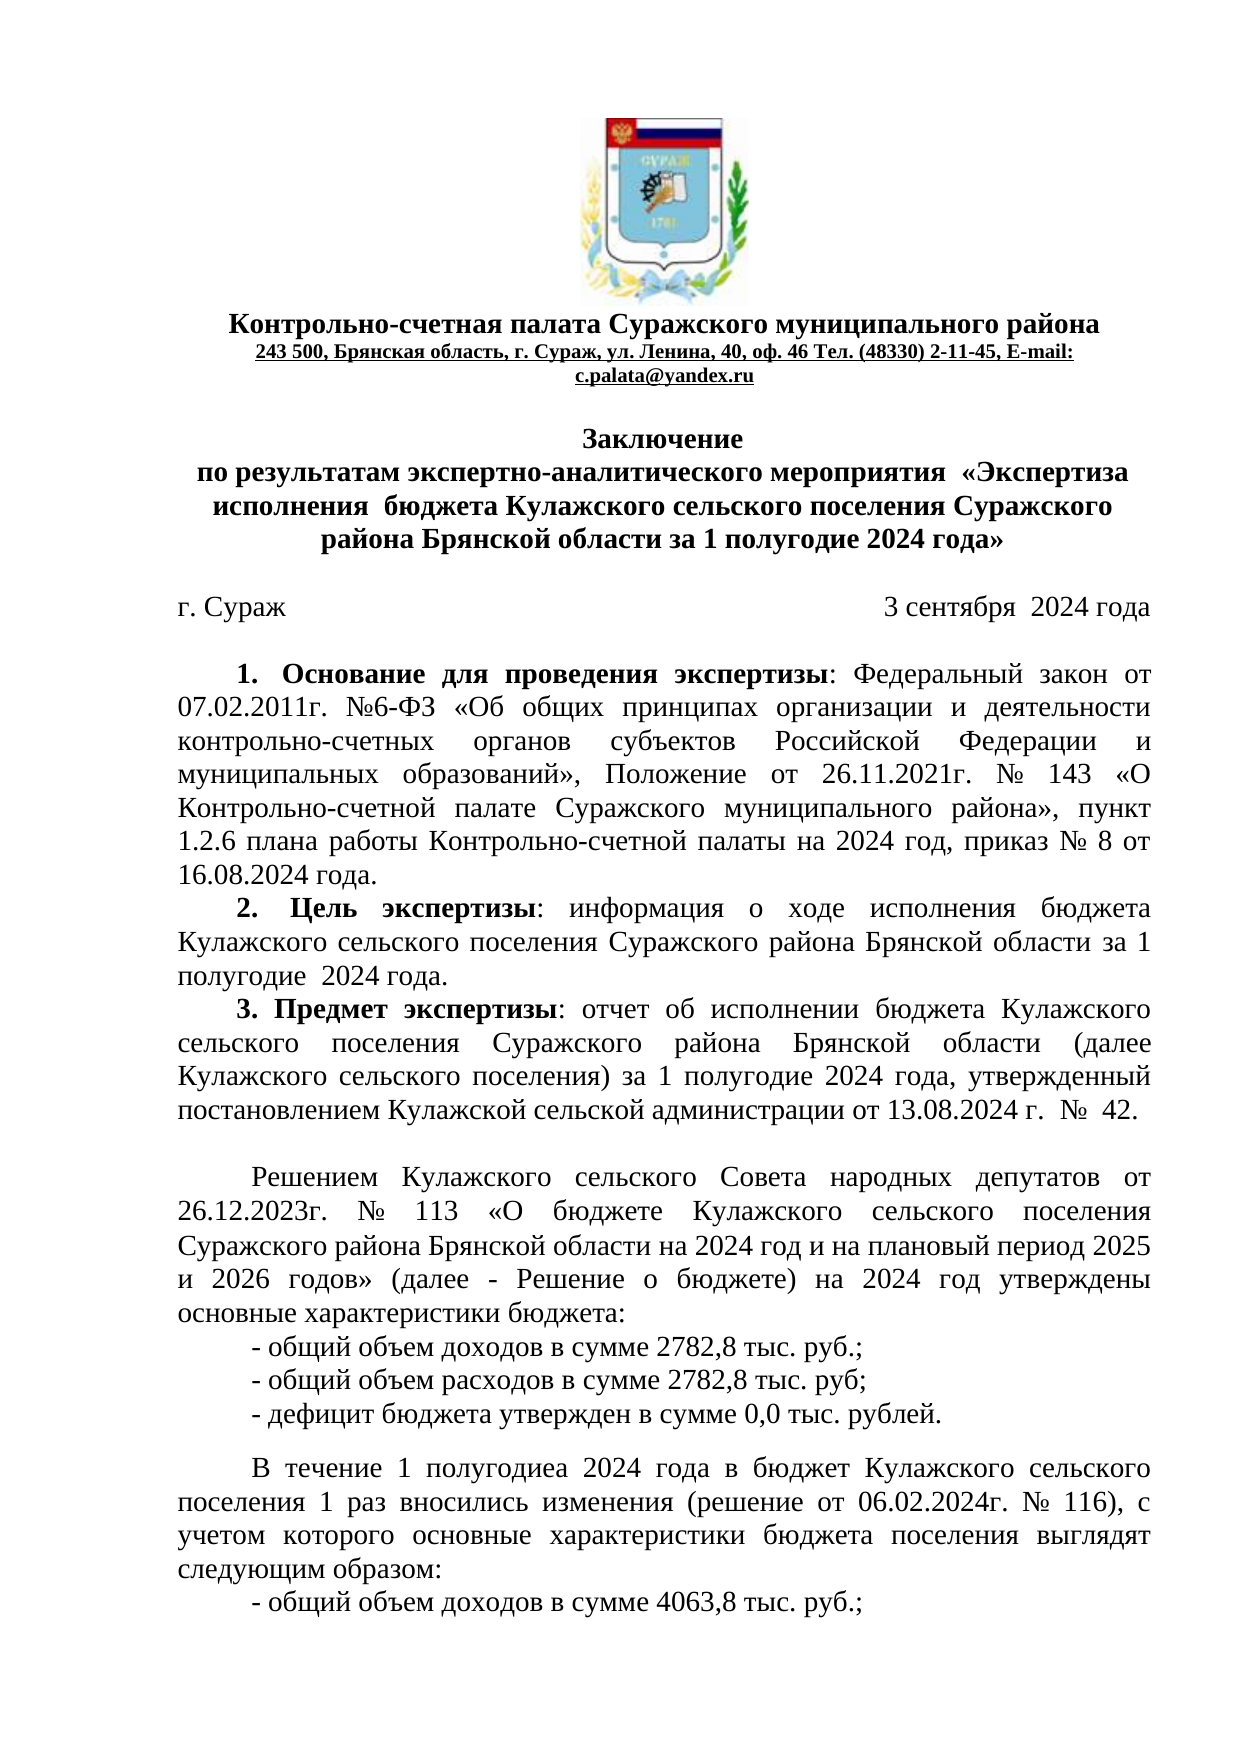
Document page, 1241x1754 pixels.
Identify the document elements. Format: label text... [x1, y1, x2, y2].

text 243 500, Брянская область, г. Сураж, ул. Ленина, 40, оф. 46 Тел. (48330) 2-11-45, E-mail: c.palata@yandex.ru [177, 339, 1152, 387]
picture [580, 118, 749, 306]
text Решением Кулажского сельского Совета народных депутатов от 26.12.2023г. № 113 «О бюджете Кулажского сельского поселения Суражского района Брянской области на 2024 год и на плановый период 2025 и 2026 годов» (далее - Решение о бюджете) на 2024 год утверждены основные характеристики бюджета: [177, 1159, 1152, 1329]
text В течение 1 полугодиеа 2024 года в бюджет Кулажского сельского поселения 1 раз вносились изменения (решение от 06.02.2024г. № 116), с учетом которого основные характеристики бюджета поселения выглядят следующим образом: [177, 1450, 1152, 1584]
text г. Сураж 3 сентября 2024 года [177, 589, 1152, 622]
text 1. Основание для проведения экспертизы: Федеральный закон от 07.02.2011г. №6-ФЗ «Об общих принципах организации и деятельности контрольно-счетных органов субъектов Российской Федерации и муниципальных образований», Положение от 26.11.2021г. № 143 «О Контрольно-счетной палате Суражского муниципального района», пункт 1.2.6 плана работы Контрольно-счетной палаты на 2024 год, приказ № 8 от 16.08.2024 года. [177, 656, 1152, 891]
text - дефицит бюджета утвержден в сумме 0,0 тыс. рублей. [177, 1396, 1152, 1429]
text Заключение [177, 421, 1148, 454]
text 3. Предмет экспертизы: отчет об исполнении бюджета Кулажского сельского поселения Суражского района Брянской области (далее Кулажского сельского поселения) за 1 полугодие 2024 года, утвержденный постановлением Кулажской сельской администрации от 13.08.2024 г. № 42. [177, 991, 1152, 1125]
text по результатам экспертно-аналитического мероприятия «Экспертиза исполнения бюджета Кулажского сельского поселения Суражского района Брянской области за 1 полугодие 2024 года» [177, 454, 1148, 555]
text - общий объем доходов в сумме 2782,8 тыс. руб.; [177, 1329, 1152, 1362]
text - общий объем доходов в сумме 4063,8 тыс. руб.; [177, 1584, 1152, 1618]
text - общий объем расходов в сумме 2782,8 тыс. руб; [177, 1362, 1152, 1396]
text 2. Цель экспертизы: информация о ходе исполнения бюджета Кулажского сельского поселения Суражского района Брянской области за 1 полугодие 2024 года. [177, 891, 1152, 991]
text Контрольно-счетная палата Суражского муниципального района [177, 306, 1152, 339]
